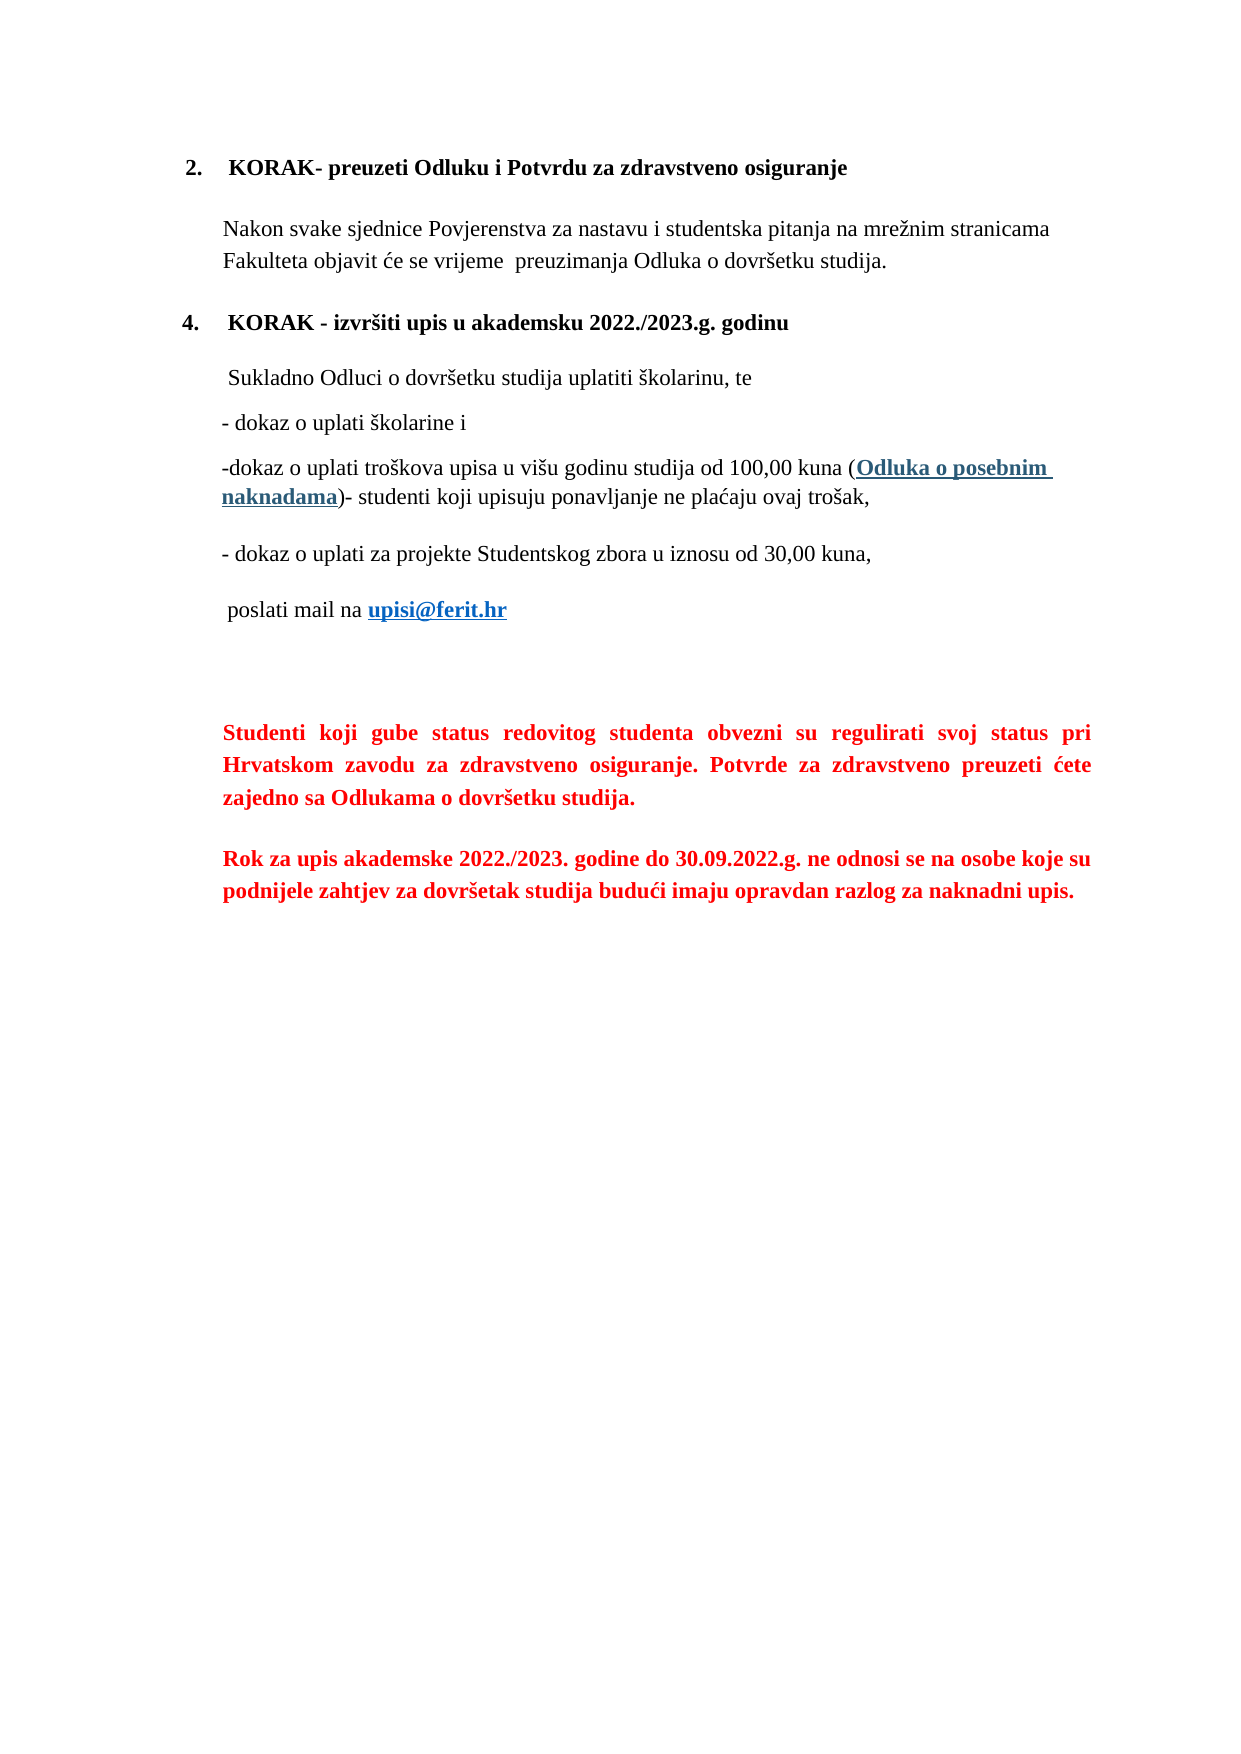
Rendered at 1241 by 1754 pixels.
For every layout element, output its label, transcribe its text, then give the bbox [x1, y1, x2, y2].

text Nakon svake sjednice Povjerenstva za nastavu i studentska pitanja na mrežnim stranicama Fakulteta objavit će se vrijeme preuzimanja Odluka o dovršetku studija. [223, 209, 1093, 274]
list 4. KORAK - izvršiti upis u akademsku 2022./2023.g. godinu [148, 303, 1093, 335]
text Sukladno Odluci o dovršetku studija uplatiti školarinu, te [148, 364, 1093, 391]
text Rok za upis akademske 2022./2023. godine do 30.09.2022.g. ne odnosi se na osobe koje su podnijele zahtjev za dovršetak studija budući imaju opravdan razlog za naknadni upis. [223, 839, 1093, 904]
text poslati mail na upisi@ferit.hr [148, 596, 1093, 622]
text -dokaz o uplati troškova upisa u višu godinu studija od 100,00 kuna (Odluka o posebnim naknadama)- studenti koji upisuju ponavljanje ne plaćaju ovaj trošak, [221, 454, 1093, 509]
text Studenti koji gube status redovitog studenta obvezni su regulirati svoj status pri Hrvatskom zavodu za zdravstveno osiguranje. Potvrde za zdravstveno preuzeti ćete zajedno sa Odlukama o dovršetku studija. [223, 713, 1093, 810]
list KORAK- preuzeti Odluku i Potvrdu za zdravstveno osiguranje [185, 148, 1093, 180]
text - dokaz o uplati za projekte Studentskog zbora u iznosu od 30,00 kuna, [148, 541, 1093, 567]
text - dokaz o uplati školarine i [148, 409, 1093, 436]
